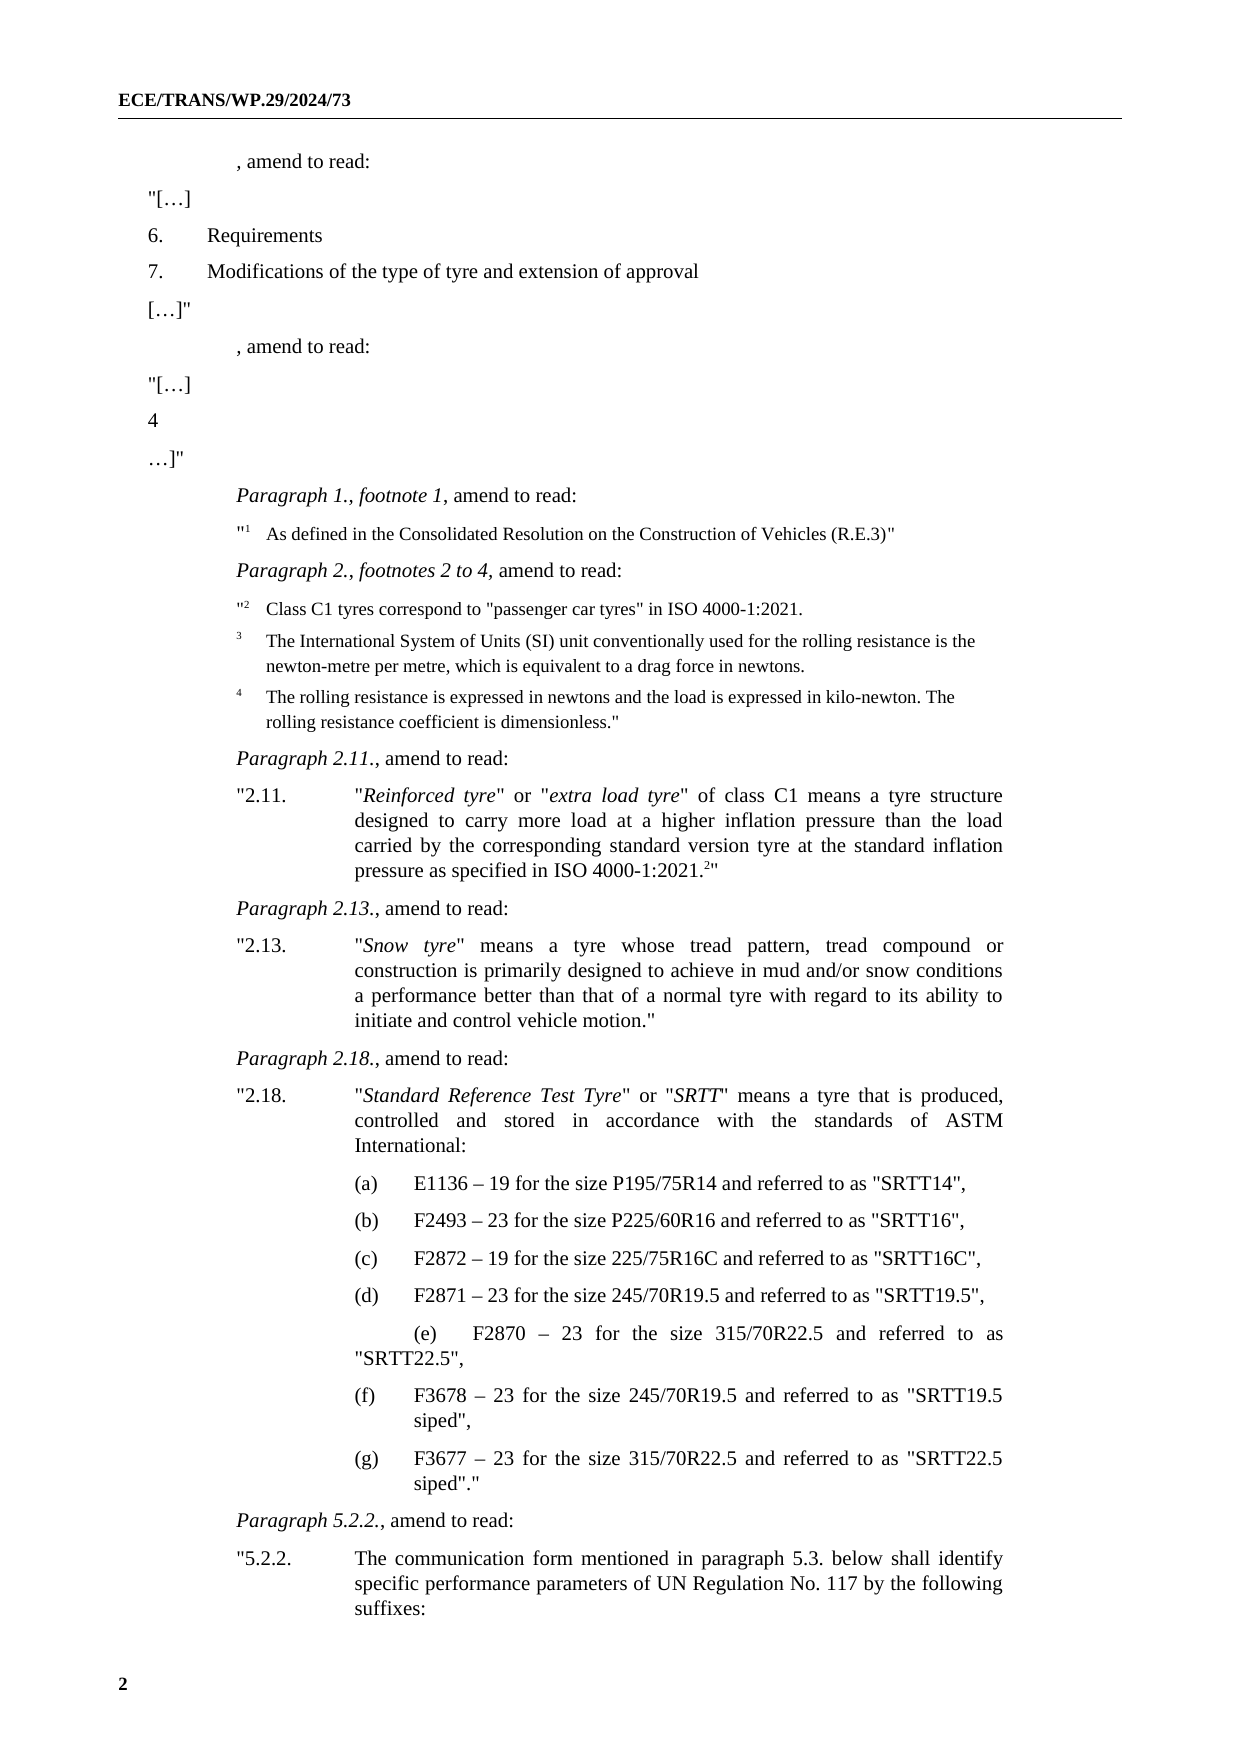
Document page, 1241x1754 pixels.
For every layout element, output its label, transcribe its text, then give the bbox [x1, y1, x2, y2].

text (g) F3677 – 23 for the size 315/70R22.5 and referred to as "SRTT22.5 siped"." [354, 1445, 1004, 1495]
text 4 Reserved [148, 408, 1122, 432]
text Annexes, amend to read: [236, 333, 1004, 358]
text (c) F2872 – 19 for the size 225/75R16C and referred to as "SRTT16C", [354, 1245, 1004, 1270]
text "2.18. "Standard Reference Test Tyre" or "SRTT" means a tyre that is produced, controlled and stored in accordance with the standards of ASTM International: [236, 1082, 1004, 1157]
text "2 Class C1 tyres correspond to "passenger car tyres" in ISO 4000-1:2021. [236, 595, 1004, 620]
text (f) F3678 – 23 for the size 245/70R19.5 and referred to as "SRTT19.5 siped", [354, 1382, 1004, 1432]
text (d) F2871 – 23 for the size 245/70R19.5 and referred to as "SRTT19.5", [354, 1282, 1004, 1307]
text (a) E1136 – 19 for the size P195/75R14 and referred to as "SRTT14", [236, 1170, 1004, 1195]
text Paragraph 1., footnote 1, amend to read: [236, 482, 1004, 507]
text (b) F2493 – 23 for the size P225/60R16 and referred to as "SRTT16", [354, 1207, 1004, 1232]
text […]" [148, 445, 1122, 470]
text "[…] [148, 185, 1122, 210]
text 7. Modifications of the type of tyre and extension of approval [148, 259, 1122, 283]
text 3 The International System of Units (SI) unit conventionally used for the rolling resistance is the newton-metre per metre, which is equivalent to a drag force in newtons. [236, 626, 1004, 676]
text Paragraph 2.18., amend to read: [236, 1045, 1004, 1070]
text Paragraph 2.13., amend to read: [236, 895, 1004, 920]
text 6. Requirements [148, 223, 1122, 247]
text Table of Contents, amend to read: [236, 148, 1004, 173]
text (e) F2870 – 23 for the size 315/70R22.5 and referred to as "SRTT22.5", [354, 1320, 1004, 1370]
text "5.2.2. The communication form mentioned in paragraph 5.3. below shall identify specific performance parameters of UN Regulation No. 117 by the following suffixes: [236, 1545, 1004, 1620]
text Paragraph 5.2.2., amend to read: [236, 1507, 1004, 1532]
text Paragraph 2., footnotes 2 to 4, amend to read: [236, 557, 1004, 582]
text "2.13. "Snow tyre" means a tyre whose tread pattern, tread compound or construction is primarily designed to achieve in mud and/or snow conditions a performance better than that of a normal tyre with regard to its ability to initiate and control vehicle motion." [236, 932, 1004, 1032]
text "2.11. "Reinforced tyre" or "extra load tyre" of class C1 means a tyre structure designed to carry more load at a higher inflation pressure than the load carried by the corresponding standard version tyre at the standard inflation pressure as specified in ISO 4000-1:2021.2" [236, 782, 1004, 882]
text "[…] [148, 371, 1122, 396]
text "1 As defined in the Consolidated Resolution on the Construction of Vehicles (R.E.3)" [236, 520, 1004, 545]
text […]" [148, 296, 1122, 321]
text 4 The rolling resistance is expressed in newtons and the load is expressed in kilo-newton. The rolling resistance coefficient is dimensionless." [236, 682, 1004, 732]
text Paragraph 2.11., amend to read: [236, 745, 1004, 770]
